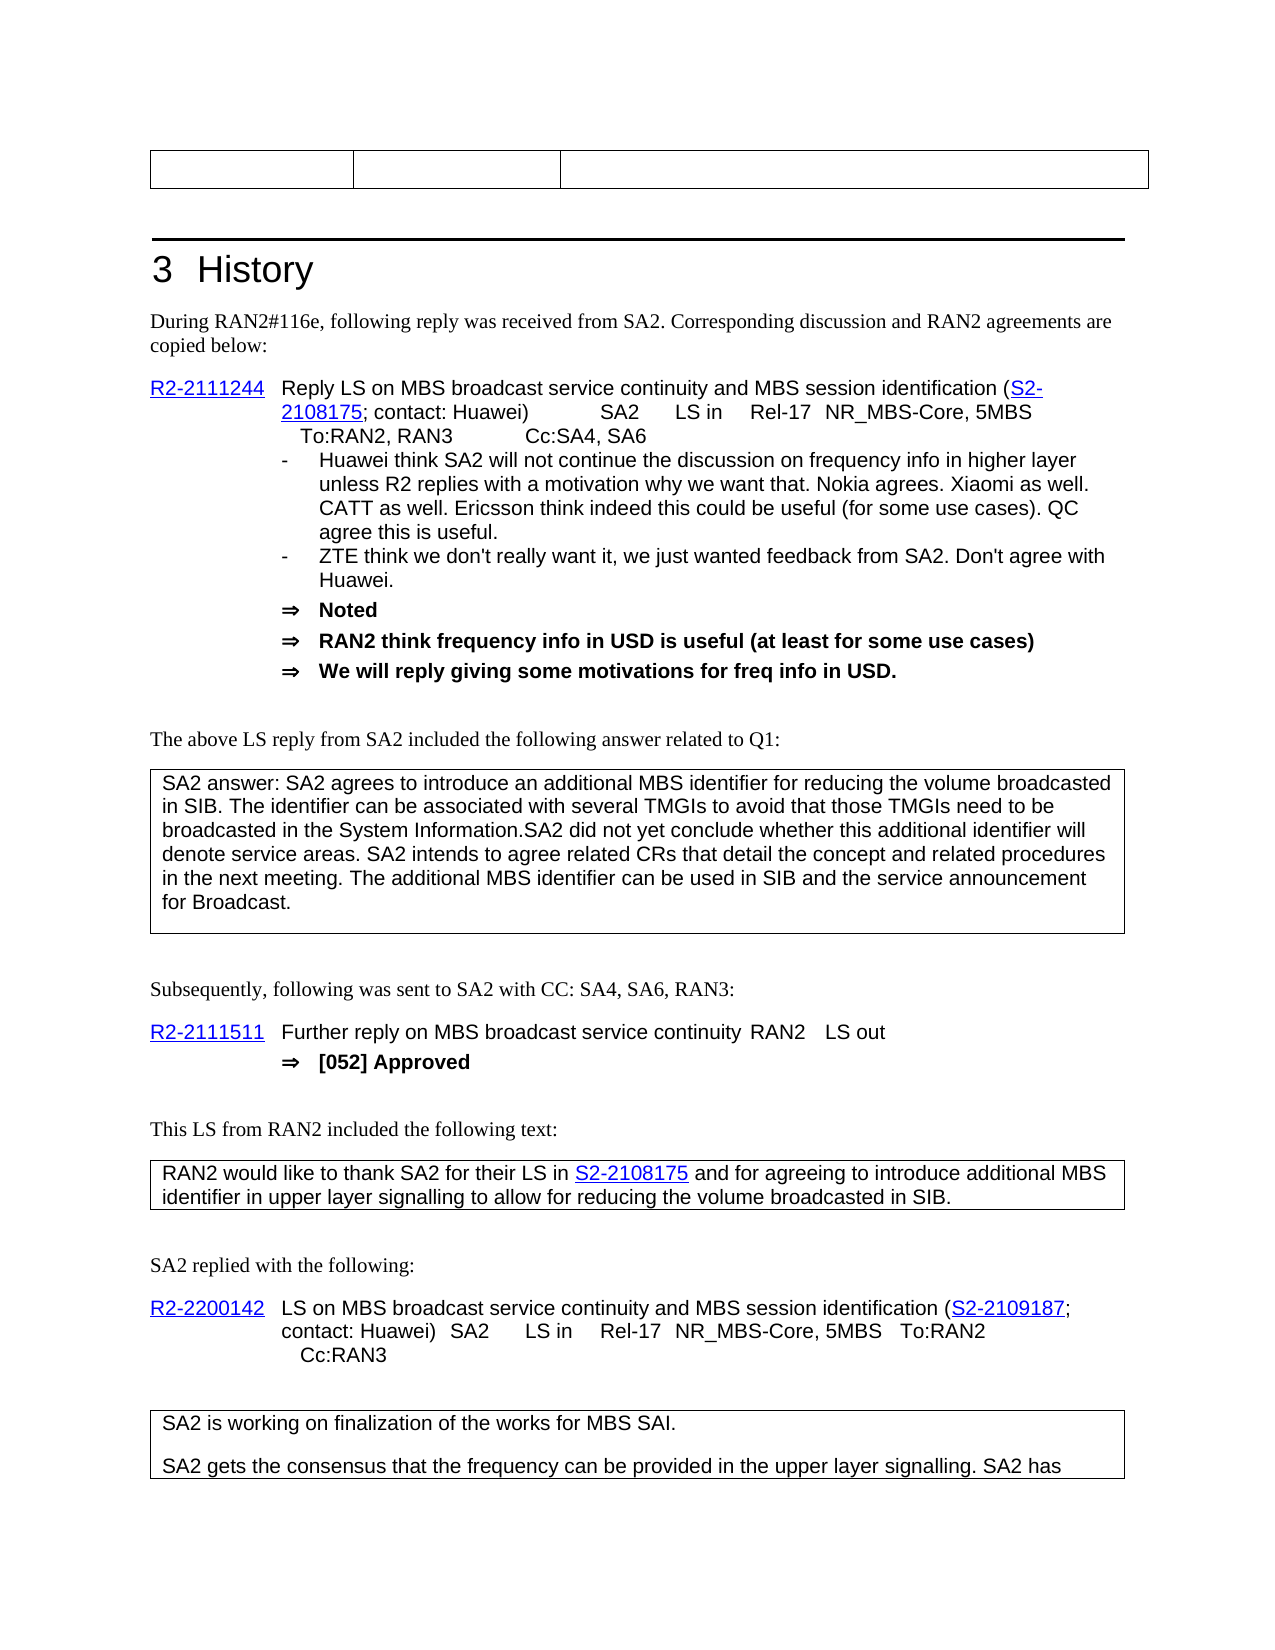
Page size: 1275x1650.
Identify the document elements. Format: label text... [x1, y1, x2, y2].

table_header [151, 1411, 1124, 1478]
title R2-2111244 Reply LS on MBS broadcast service continuity and MBS session identification (S2-2108175; contact: Huawei) SA2 LS in Rel-17 NR_MBS-Core, 5MBS To:RAN2, RAN3 Cc:SA4, SA6 [150, 376, 1125, 448]
text - ZTE think we don't really want it, we just wanted feedback from SA2. Don't agree with Huawei. [281, 543, 1125, 591]
subtitle History [152, 241, 1125, 290]
text The above LS reply from SA2 included the following answer related to Q1: [150, 726, 1125, 751]
text During RAN2#116e, following reply was received from SA2. Corresponding discussion and RAN2 agreements are copied below: [150, 309, 1125, 357]
text We will reply giving some motivations for freq info in USD. [281, 659, 1125, 684]
table_header SA2 answer: SA2 agrees to introduce an additional MBS identifier for reducing the volume broadcasted in SIB. The identifier can be associated with several TMGIs to avoid that those TMGIs need to be broadcasted in the System Information.SA2 did not yet conclude whether this additional identifier will denote service areas. SA2 intends to agree related CRs that detail the concept and related procedures in the next meeting. The additional MBS identifier can be used in SIB and the service announcement for Broadcast. [151, 770, 1124, 933]
title R2-2111511 Further reply on MBS broadcast service continuity RAN2 LS out [150, 1019, 1125, 1043]
text This LS from RAN2 included the following text: [150, 1117, 1125, 1141]
text Subsequently, following was sent to SA2 with CC: SA4, SA6, RAN3: [150, 977, 1125, 1001]
text - Huawei think SA2 will not continue the discussion on frequency info in higher layer unless R2 replies with a motivation why we want that. Nokia agrees. Xiaomi as well. CATT as well. Ericsson think indeed this could be useful (for some use cases). QC agree this is useful. [281, 448, 1125, 543]
text SA2 replied with the following: [150, 1253, 1125, 1277]
table_cell [151, 151, 353, 188]
text RAN2 think frequency info in USD is useful (at least for some use cases) [281, 628, 1125, 653]
text [052] Approved [281, 1050, 1125, 1074]
text Noted [281, 598, 1125, 622]
table_cell [354, 151, 560, 188]
title R2-2200142 LS on MBS broadcast service continuity and MBS session identification (S2-2109187; contact: Huawei) SA2 LS in Rel-17 NR_MBS-Core, 5MBS To:RAN2 Cc:RAN3 [150, 1295, 1125, 1367]
table_cell [561, 151, 1148, 188]
table_header RAN2 would like to thank SA2 for their LS in S2-2108175 and for agreeing to introduce additional MBS identifier in upper layer signalling to allow for reducing the volume broadcasted in SIB. [151, 1161, 1124, 1209]
